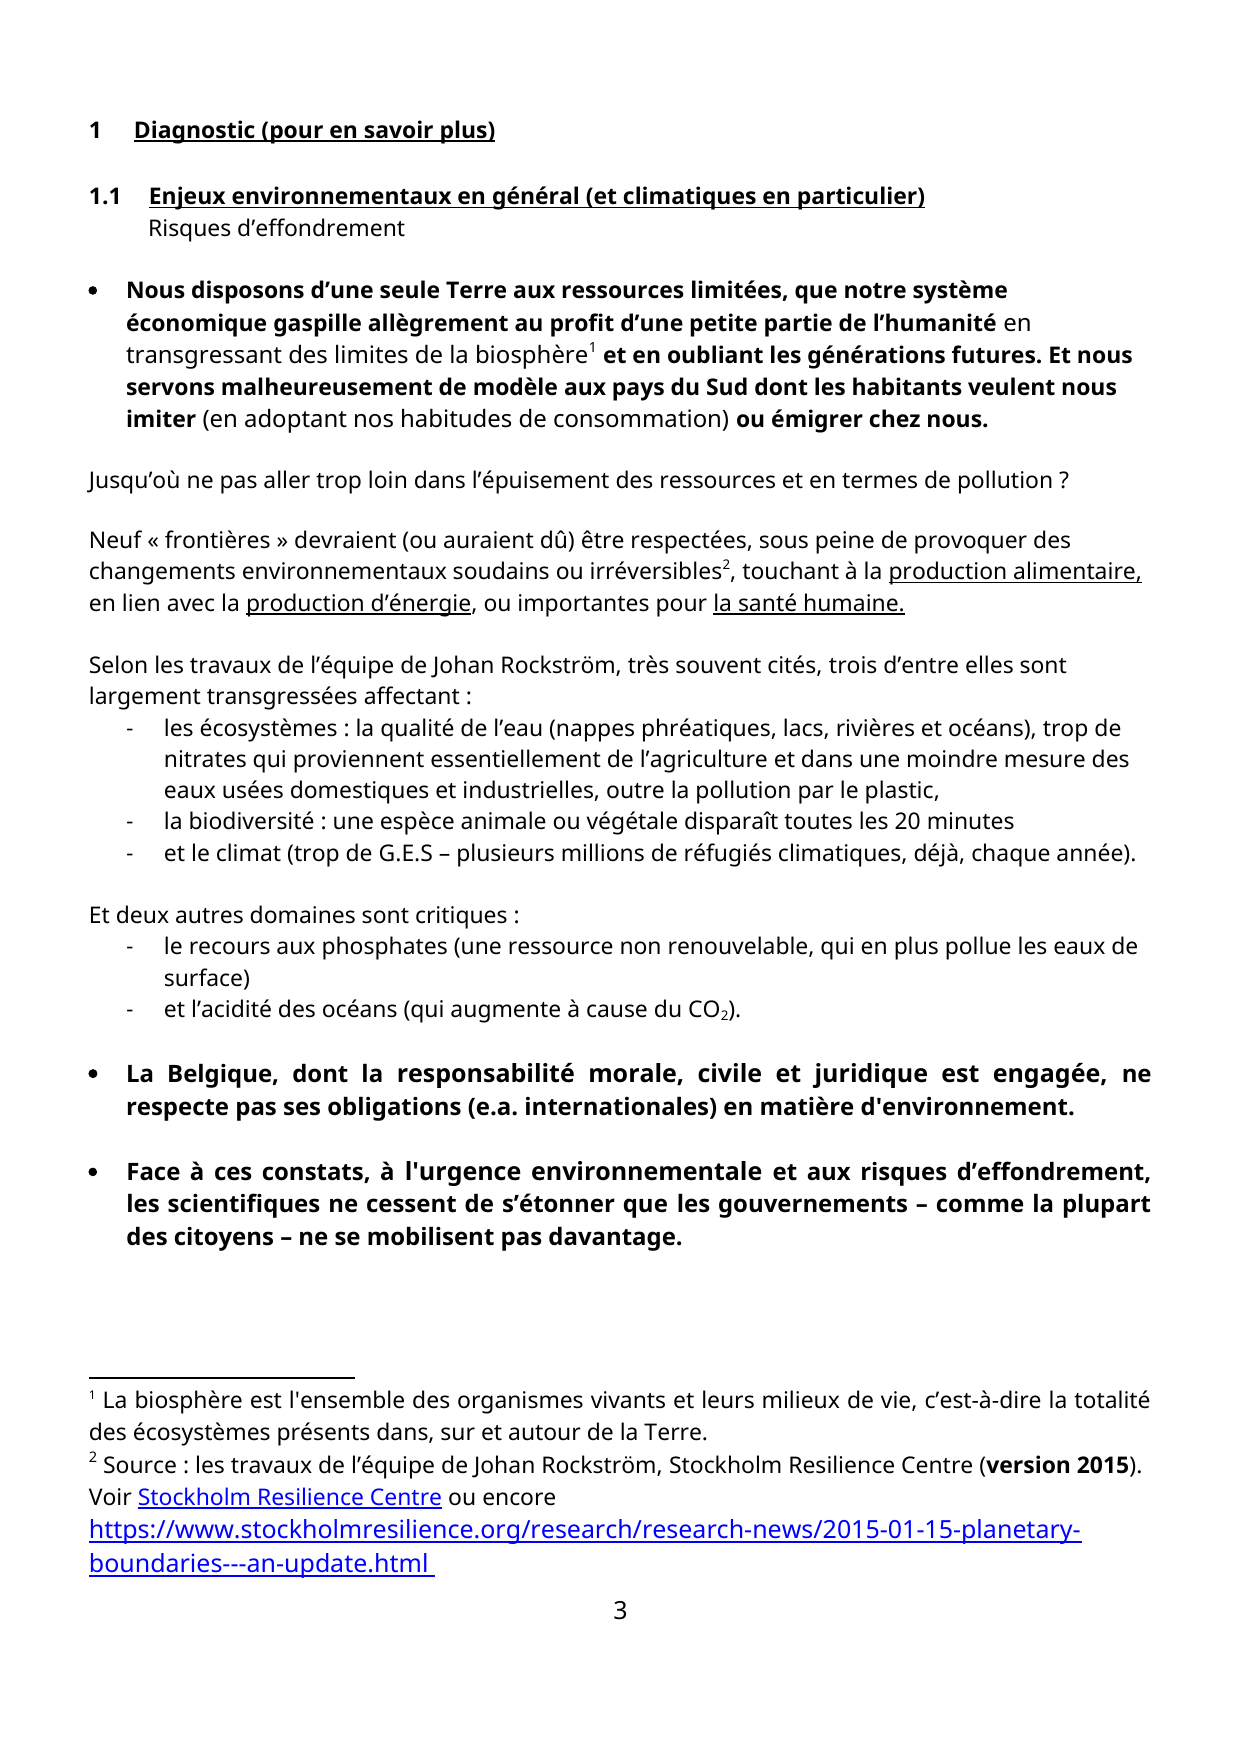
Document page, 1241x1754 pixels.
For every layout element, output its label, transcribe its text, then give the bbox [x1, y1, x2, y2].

list La Belgique, dont la responsabilité morale, civile et juridique est engagée, ne respecte pas ses obligations (e.a. internationales) en matière d'environnement. [89, 1055, 1152, 1122]
text Et deux autres domaines sont critiques : [89, 899, 1152, 930]
subtitle Diagnostic (pour en savoir plus) [89, 114, 1152, 145]
text Neuf « frontières » devraient (ou auraient dû) être respectées, sous peine de provoquer des changements environnementaux soudains ou irréversibles, touchant à la production alimentaire, en lien avec la production d’énergie, ou importantes pour la santé humaine. [89, 524, 1152, 618]
list la biodiversité : une espèce animale ou végétale disparaît toutes les 20 minutes [126, 805, 1152, 836]
list Nous disposons d’une seule Terre aux ressources limitées, que notre système économique gaspille allègrement au profit d’une petite partie de l’humanité en transgressant des limites de la biosphère et en oubliant les générations futures. Et nous servons malheureusement de modèle aux pays du Sud dont les habitants veulent nous imiter (en adoptant nos habitudes de consommation) ou émigrer chez nous. [89, 274, 1152, 434]
list Risques d’effondrement [126, 212, 1152, 243]
text Jusqu’où ne pas aller trop loin dans l’épuisement des ressources et en termes de pollution ? [89, 463, 1152, 495]
text Selon les travaux de l’équipe de Johan Rockström, très souvent cités, trois d’entre elles sont largement transgressées affectant : [89, 649, 1152, 711]
list et l’acidité des océans (qui augmente à cause du CO2). [126, 993, 1152, 1024]
list les écosystèmes : la qualité de l’eau (nappes phréatiques, lacs, rivières et océans), trop de nitrates qui proviennent essentiellement de l’agriculture et dans une moindre mesure des eaux usées domestiques et industrielles, outre la pollution par le plastic, [126, 711, 1152, 805]
subtitle Enjeux environnementaux en général (et climatiques en particulier) [89, 180, 1152, 212]
list et le climat (trop de G.E.S – plusieurs millions de réfugiés climatiques, déjà, chaque année). [126, 836, 1152, 868]
list Face à ces constats, à l'urgence environnementale et aux risques d’effondrement, les scientifiques ne cessent de s’étonner que les gouvernements – comme la plupart des citoyens – ne se mobilisent pas davantage. [89, 1153, 1152, 1252]
list le recours aux phosphates (une ressource non renouvelable, qui en plus pollue les eaux de surface) [126, 930, 1152, 993]
